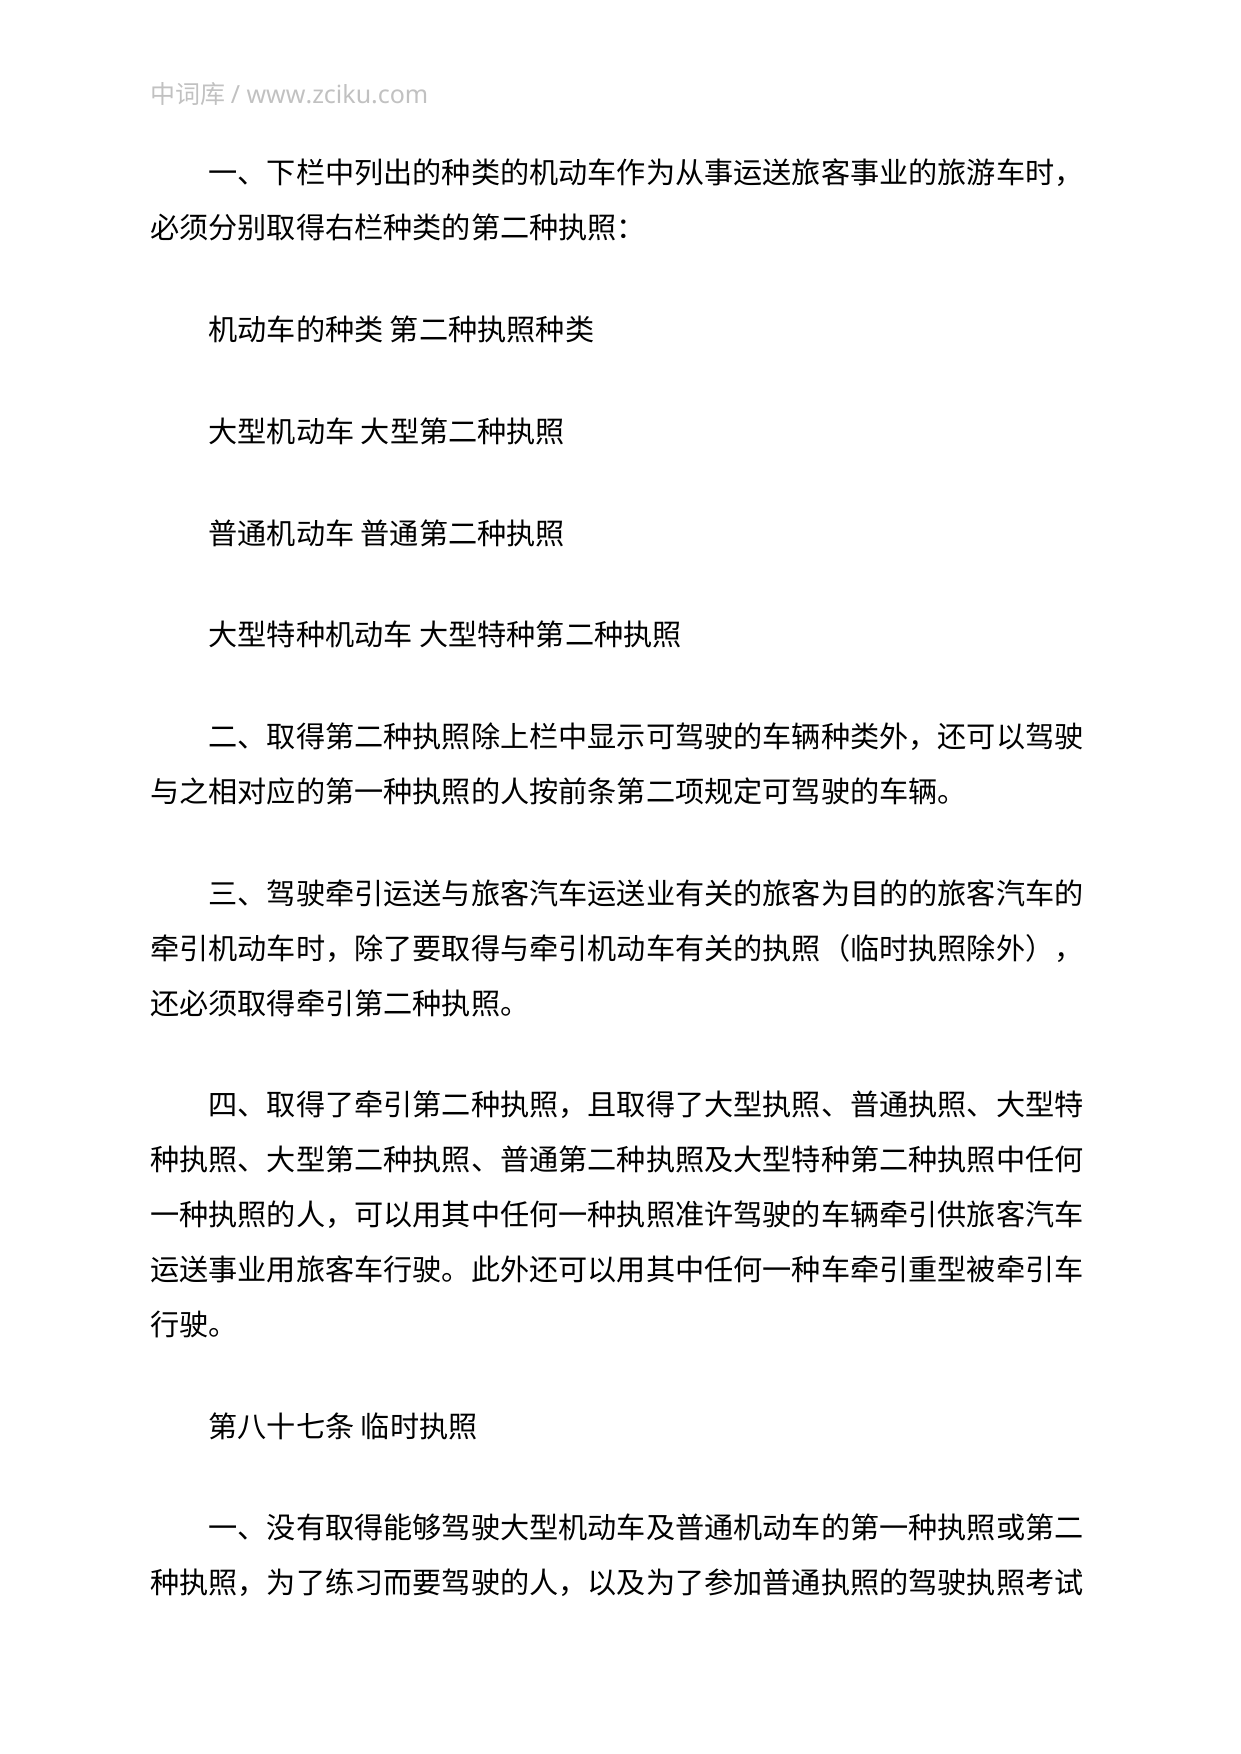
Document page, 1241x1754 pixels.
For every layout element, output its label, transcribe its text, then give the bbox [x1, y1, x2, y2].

text 一、下栏中列出的种类的机动车作为从事运送旅客事业的旅游车时，必须分别取得右栏种类的第二种执照： [150, 150, 1090, 247]
text 三、驾驶牵引运送与旅客汽车运送业有关的旅客为目的的旅客汽车的牵引机动车时，除了要取得与牵引机动车有关的执照（临时执照除外），还必须取得牵引第二种执照。 [150, 870, 1090, 1022]
text 大型特种机动车 大型特种第二种执照 [150, 612, 1090, 654]
text 机动车的种类 第二种执照种类 [150, 307, 1090, 349]
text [150, 1505, 1090, 1602]
text 普通机动车 普通第二种执照 [150, 510, 1090, 552]
text 大型机动车 大型第二种执照 [150, 408, 1090, 451]
text 四、取得了牵引第二种执照，且取得了大型执照、普通执照、大型特种执照、大型第二种执照、普通第二种执照及大型特种第二种执照中任何一种执照的人，可以用其中任何一种执照准许驾驶的车辆牵引供旅客汽车运送事业用旅客车行驶。此外还可以用其中任何一种车牵引重型被牵引车行驶。 [150, 1082, 1090, 1344]
text 第八十七条 临时执照 [150, 1403, 1090, 1446]
text 二、取得第二种执照除上栏中显示可驾驶的车辆种类外，还可以驾驶与之相对应的第一种执照的人按前条第二项规定可驾驶的车辆。 [150, 714, 1090, 811]
